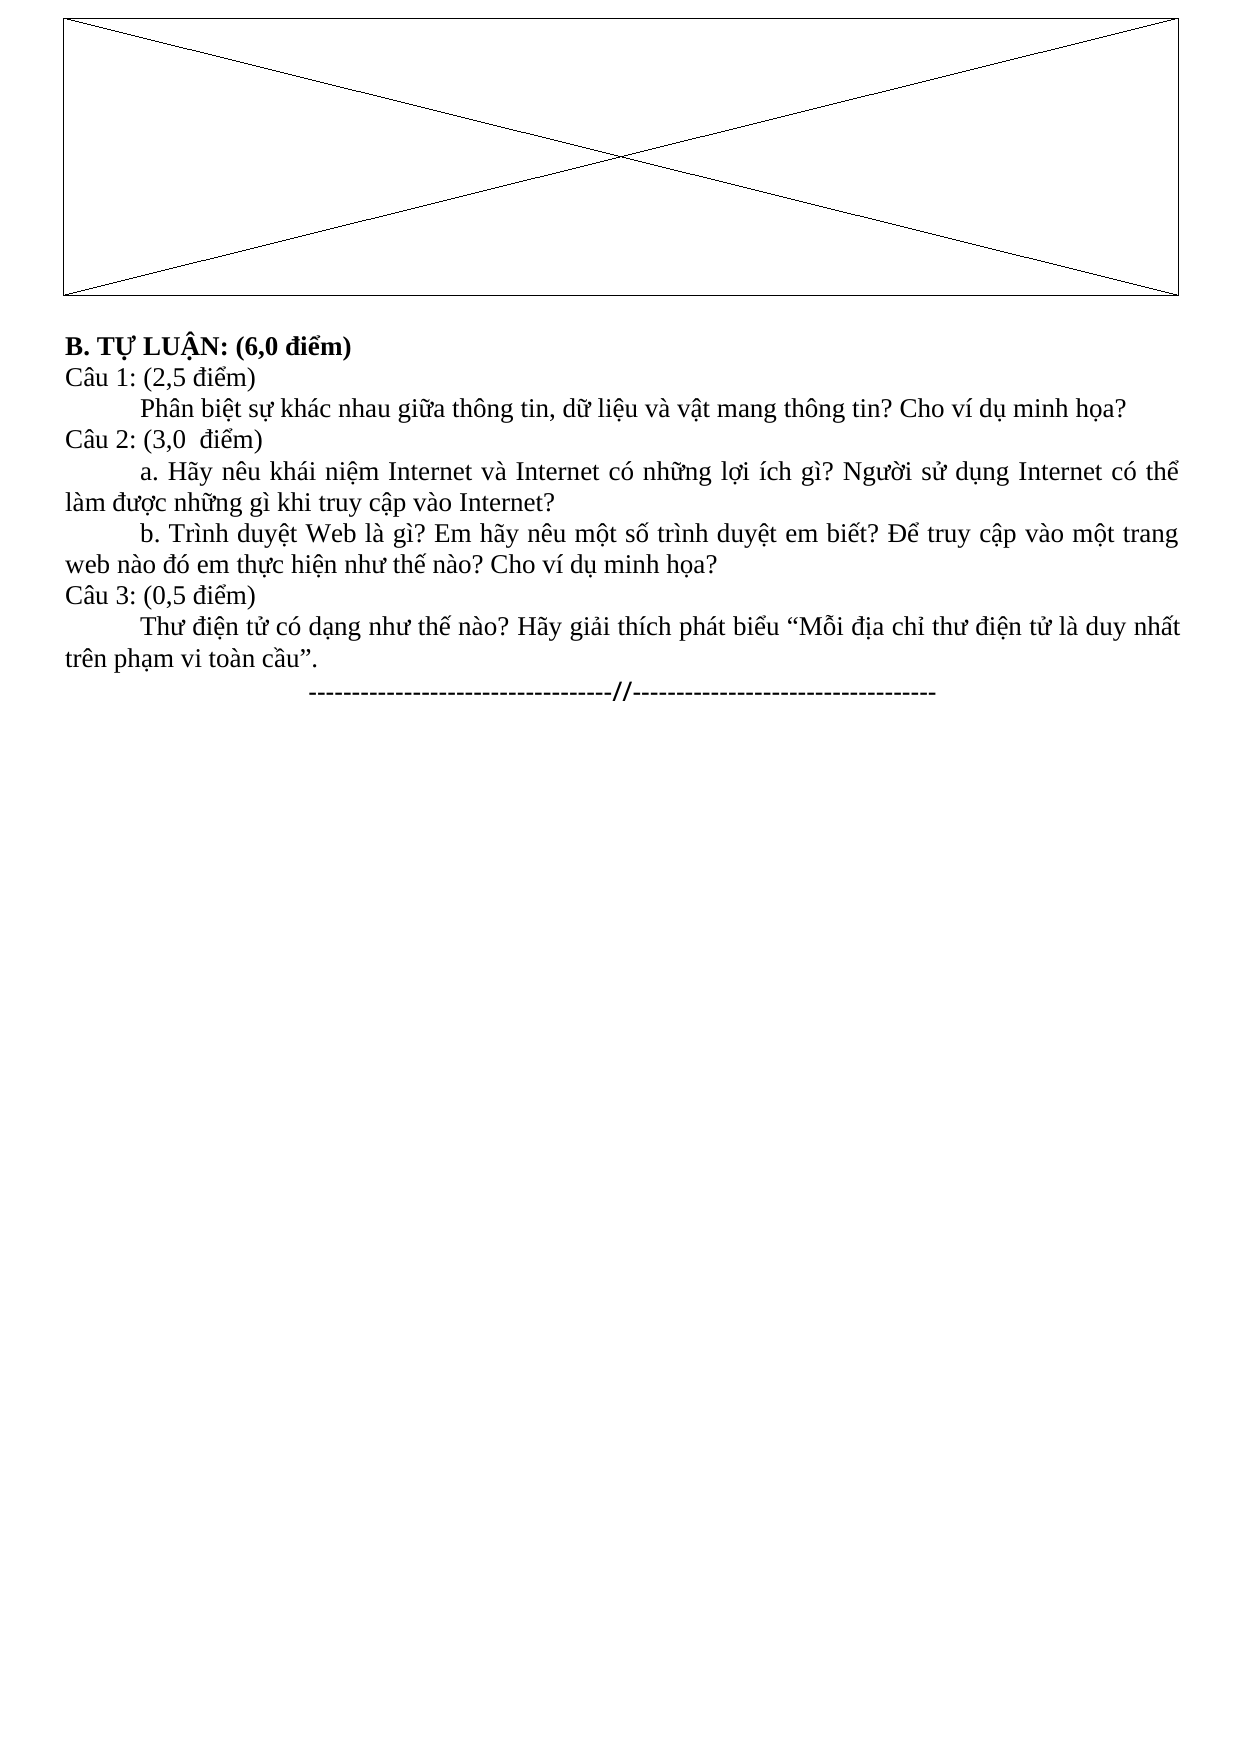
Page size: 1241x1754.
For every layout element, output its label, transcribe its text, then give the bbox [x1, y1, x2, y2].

text Câu 2: (3,0 điểm) [65, 424, 1181, 455]
text Thư điện tử có dạng như thế nào? Hãy giải thích phát biểu “Mỗi địa chỉ thư điện tử là duy nhất trên phạm vi toàn cầu”. [65, 611, 1181, 673]
text Câu 3: (0,5 điểm) [65, 579, 1181, 611]
text Phân biệt sự khác nhau giữa thông tin, dữ liệu và vật mang thông tin? Cho ví dụ minh họa? [65, 392, 1181, 424]
text a. Hãy nêu khái niệm Internet và Internet có những lợi ích gì? Người sử dụng Internet có thể làm được những gì khi truy cập vào Internet? [65, 455, 1181, 517]
text b. Trình duyệt Web là gì? Em hãy nêu một số trình duyệt em biết? Để truy cập vào một trang web nào đó em thực hiện như thế nào? Cho ví dụ minh họa? [65, 517, 1181, 579]
text B. TỰ LUẬN: (6,0 điểm) [65, 330, 1181, 361]
text Câu 1: (2,5 điểm) [65, 361, 1181, 392]
text -----------------------------------//----------------------------------- [65, 673, 1181, 710]
